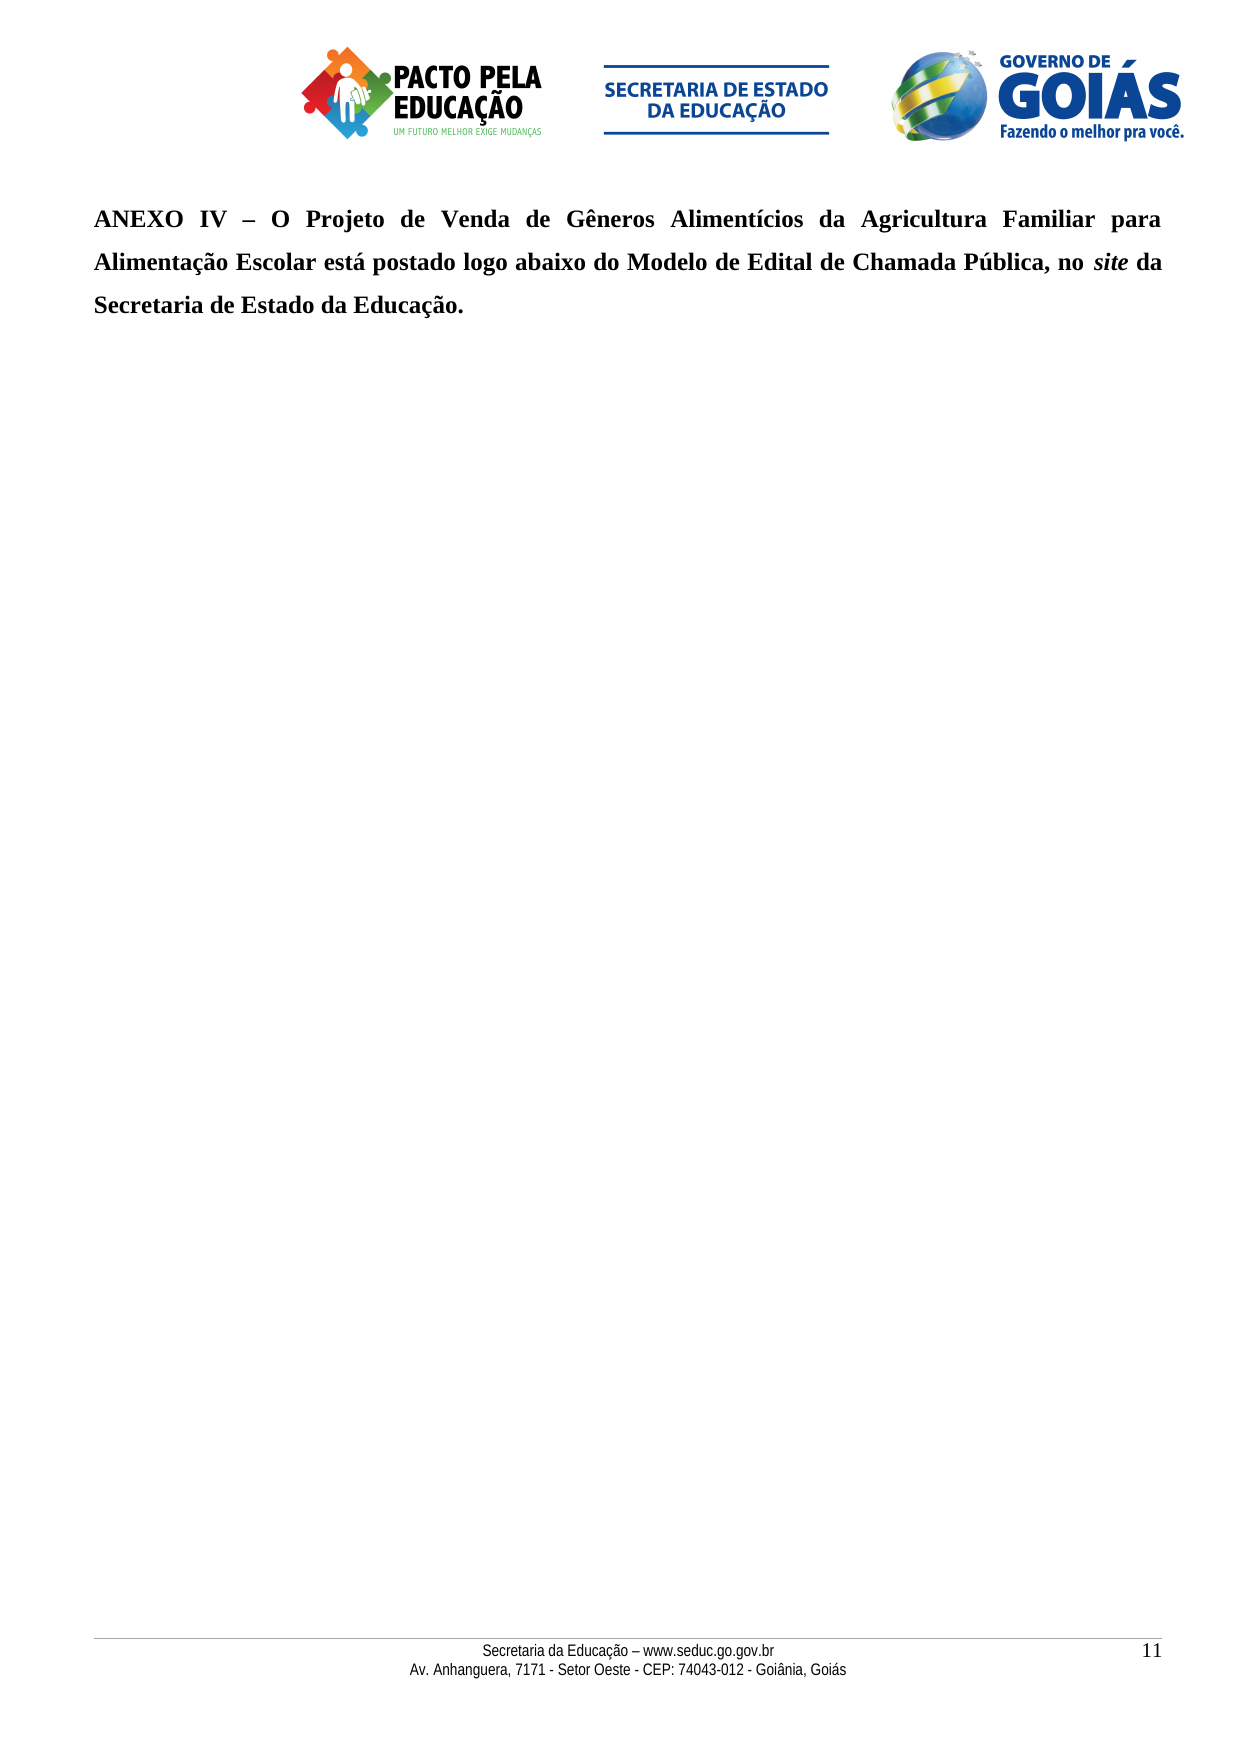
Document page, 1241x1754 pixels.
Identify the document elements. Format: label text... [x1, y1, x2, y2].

text ANEXO IV – O Projeto de Venda de Gêneros Alimentícios da Agricultura Familiar para Alimentação Escolar está postado logo abaixo do Modelo de Edital de Chamada Pública, no site da Secretaria de Estado da Educação. [94, 204, 1162, 319]
picture [292, 42, 1191, 150]
